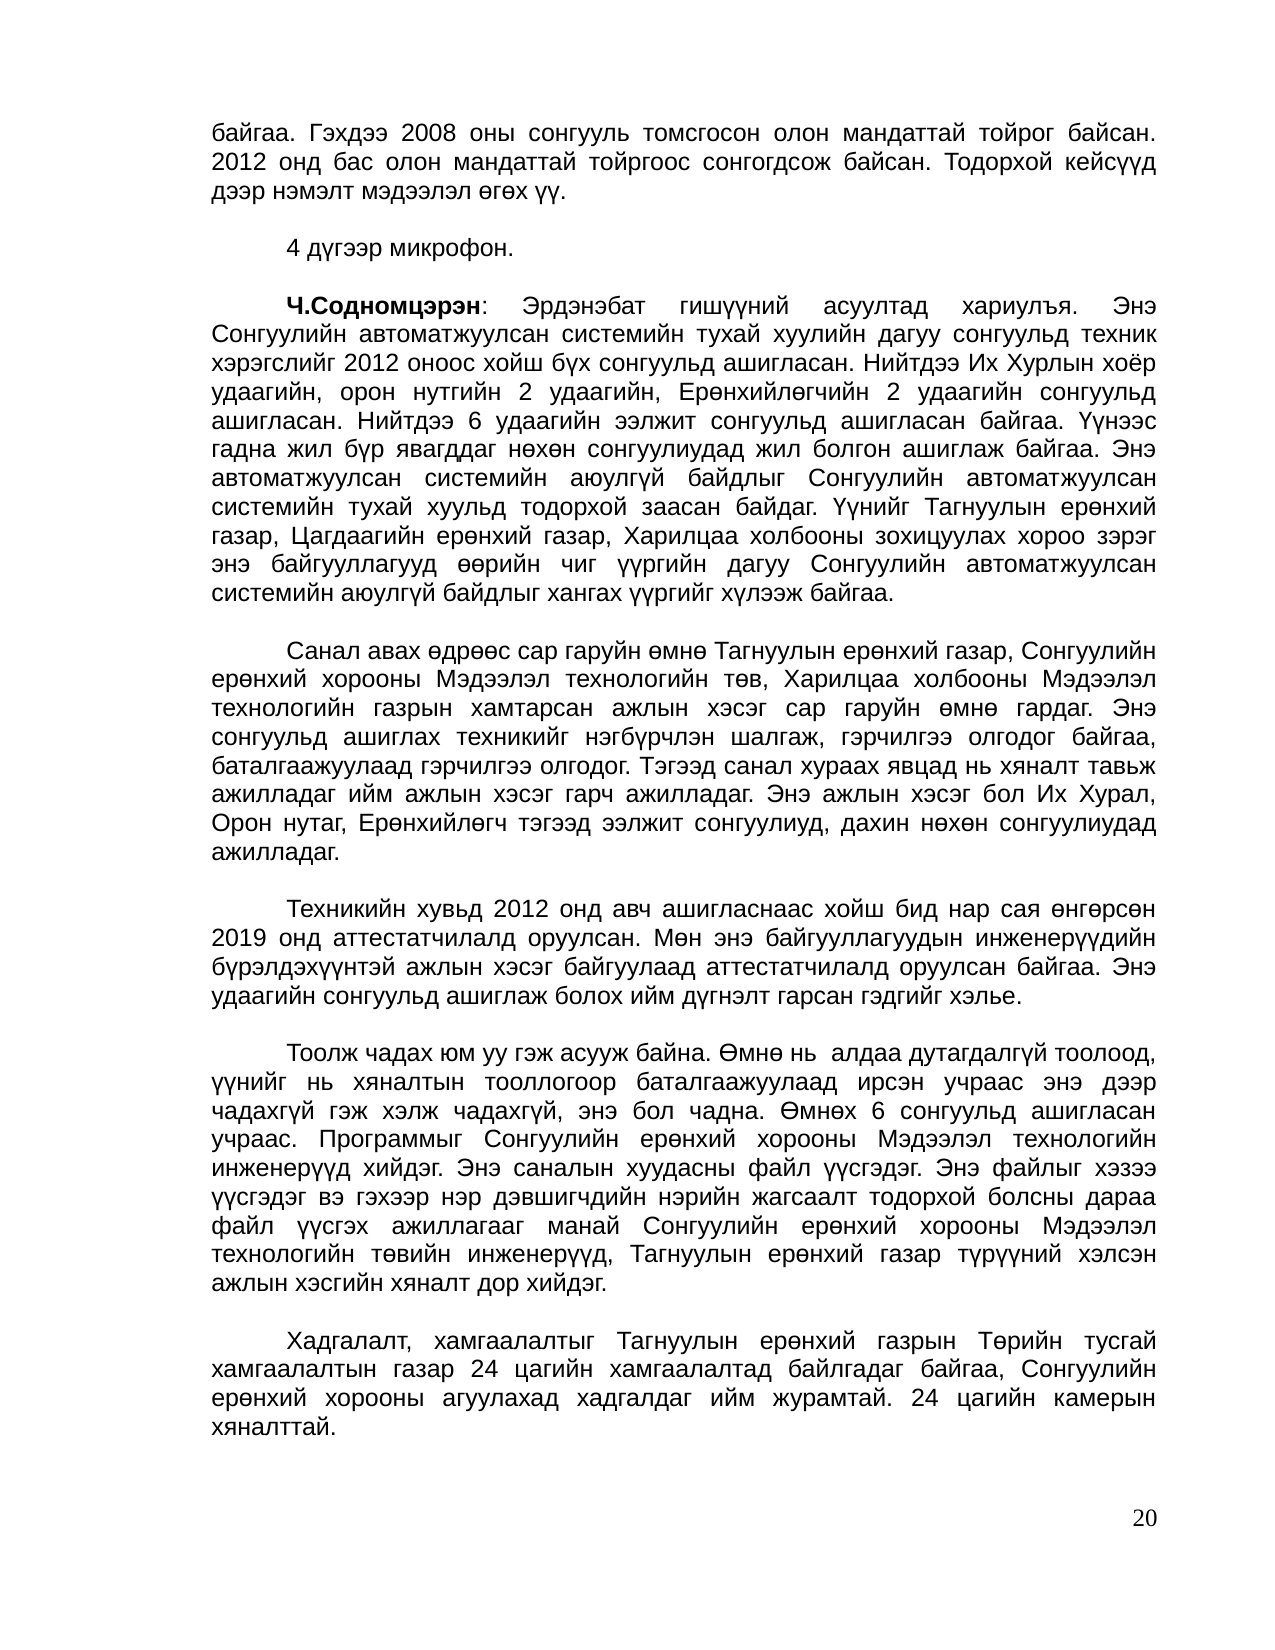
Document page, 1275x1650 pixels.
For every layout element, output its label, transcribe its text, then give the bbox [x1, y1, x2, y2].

text Хадгалалт, хамгаалалтыг Тагнуулын ерөнхий газрын Төрийн тусгай хамгаалалтын газар 24 цагийн хамгаалалтад байлгадаг байгаа, Сонгуулийн ерөнхий хорооны агуулахад хадгалдаг ийм журамтай. 24 цагийн камерын хяналттай. [211, 1326, 1157, 1441]
text Ч.Содномцэрэн: Эрдэнэбат гишүүний асуултад хариулъя. Энэ Сонгуулийн автоматжуулсан системийн тухай хуулийн дагуу сонгуульд техник хэрэгслийг 2012 оноос хойш бүх сонгуульд ашигласан. Нийтдээ Их Хурлын хоёр удаагийн, орон нутгийн 2 удаагийн, Ерөнхийлөгчийн 2 удаагийн сонгуульд ашигласан. Нийтдээ 6 удаагийн ээлжит сонгуульд ашигласан байгаа. Үүнээс гадна жил бүр явагддаг нөхөн сонгуулиудад жил болгон ашиглаж байгаа. Энэ автоматжуулсан системийн аюулгүй байдлыг Сонгуулийн автоматжуулсан системийн тухай хуульд тодорхой заасан байдаг. Үүнийг Тагнуулын ерөнхий газар, Цагдаагийн ерөнхий газар, Харилцаа холбооны зохицуулах хороо зэрэг энэ байгууллагууд өөрийн чиг үүргийн дагуу Сонгуулийн автоматжуулсан системийн аюулгүй байдлыг хангах үүргийг хүлээж байгаа. [211, 291, 1157, 607]
text Техникийн хувьд 2012 онд авч ашигласнаас хойш бид нар сая өнгөрсөн 2019 онд аттестатчилалд оруулсан. Мөн энэ байгууллагуудын инженерүүдийн бүрэлдэхүүнтэй ажлын хэсэг байгуулаад аттестатчилалд оруулсан байгаа. Энэ удаагийн сонгуульд ашиглаж болох ийм дүгнэлт гарсан гэдгийг хэлье. [211, 894, 1157, 1009]
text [211, 118, 1157, 204]
text Тоолж чадах юм уу гэж асууж байна. Өмнө нь алдаа дутагдалгүй тоолоод, үүнийг нь хяналтын тооллогоор баталгаажуулаад ирсэн учраас энэ дээр чадахгүй гэж хэлж чадахгүй, энэ бол чадна. Өмнөх 6 сонгуульд ашигласан учраас. Программыг Сонгуулийн ерөнхий хорооны Мэдээлэл технологийн инженерүүд хийдэг. Энэ саналын хуудасны файл үүсгэдэг. Энэ файлыг хэзээ үүсгэдэг вэ гэхээр нэр дэвшигчдийн нэрийн жагсаалт тодорхой болсны дараа файл үүсгэх ажиллагааг манай Сонгуулийн ерөнхий хорооны Мэдээлэл технологийн төвийн инженерүүд, Тагнуулын ерөнхий газар түрүүний хэлсэн ажлын хэсгийн хяналт дор хийдэг. [211, 1038, 1157, 1297]
text 4 дүгээр микрофон. [211, 233, 1157, 262]
text Санал авах өдрөөс сар гаруйн өмнө Тагнуулын ерөнхий газар, Сонгуулийн ерөнхий хорооны Мэдээлэл технологийн төв, Харилцаа холбооны Мэдээлэл технологийн газрын хамтарсан ажлын хэсэг сар гаруйн өмнө гардаг. Энэ сонгуульд ашиглах техникийг нэгбүрчлэн шалгаж, гэрчилгээ олгодог байгаа, баталгаажуулаад гэрчилгээ олгодог. Тэгээд санал хураах явцад нь хяналт тавьж ажилладаг ийм ажлын хэсэг гарч ажилладаг. Энэ ажлын хэсэг бол Их Хурал, Орон нутаг, Ерөнхийлөгч тэгээд ээлжит сонгуулиуд, дахин нөхөн сонгуулиудад ажилладаг. [211, 636, 1157, 866]
